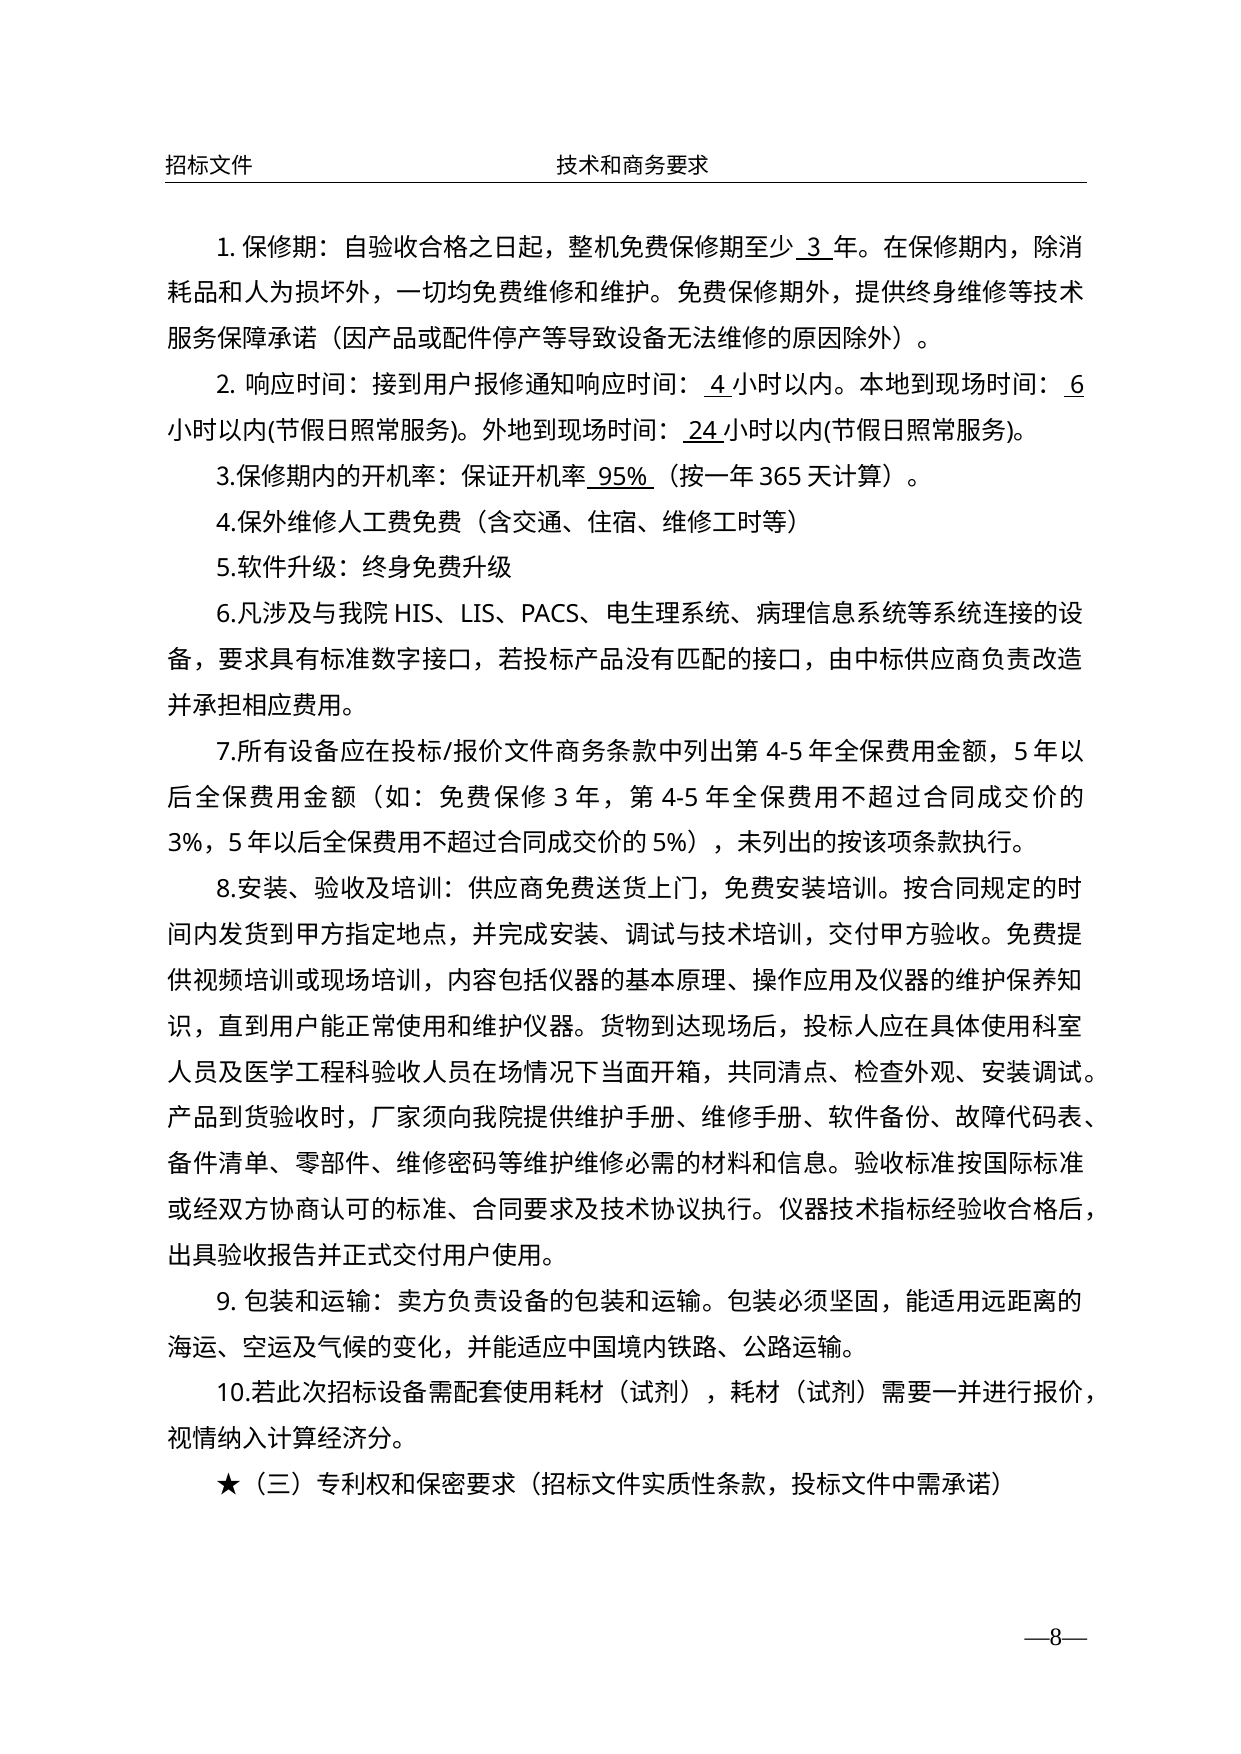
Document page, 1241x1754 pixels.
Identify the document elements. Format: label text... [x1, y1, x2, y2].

text 3.保修期内的开机率：保证开机率 95% （按一年365天计算）。 [168, 448, 1084, 494]
text 9. 包装和运输：卖方负责设备的包装和运输。包装必须坚固，能适用远距离的海运、空运及气候的变化，并能适应中国境内铁路、公路运输。 [168, 1273, 1084, 1365]
text 6.凡涉及与我院HIS、LIS、PACS、电生理系统、病理信息系统等系统连接的设备，要求具有标准数字接口，若投标产品没有匹配的接口，由中标供应商负责改造并承担相应费用。 [168, 586, 1084, 723]
text 5.软件升级：终身免费升级 [168, 540, 1084, 586]
text 7.所有设备应在投标/报价文件商务条款中列出第4-5年全保费用金额，5年以后全保费用金额（如：免费保修3年，第4-5年全保费用不超过合同成交价的3%，5年以后全保费用不超过合同成交价的5%），未列出的按该项条款执行。 [168, 723, 1084, 861]
text 8.安装、验收及培训：供应商免费送货上门，免费安装培训。按合同规定的时间内发货到甲方指定地点，并完成安装、调试与技术培训，交付甲方验收。免费提供视频培训或现场培训，内容包括仪器的基本原理、操作应用及仪器的维护保养知识，直到用户能正常使用和维护仪器。货物到达现场后，投标人应在具体使用科室人员及医学工程科验收人员在场情况下当面开箱，共同清点、检查外观、安装调试。产品到货验收时，厂家须向我院提供维护手册、维修手册、软件备份、故障代码表、备件清单、零部件、维修密码等维护维修必需的材料和信息。验收标准按国际标准或经双方协商认可的标准、合同要求及技术协议执行。仪器技术指标经验收合格后，出具验收报告并正式交付用户使用。 [168, 861, 1084, 1273]
text 4.保外维修人工费免费（含交通、住宿、维修工时等） [168, 494, 1084, 540]
text 1. 保修期：自验收合格之日起，整机免费保修期至少 3 年。在保修期内，除消耗品和人为损坏外，一切均免费维修和维护。免费保修期外，提供终身维修等技术服务保障承诺（因产品或配件停产等导致设备无法维修的原因除外）。 [168, 219, 1084, 357]
text ★（三）专利权和保密要求（招标文件实质性条款，投标文件中需承诺） [168, 1457, 1084, 1503]
text 2. 响应时间：接到用户报修通知响应时间： 4 小时以内。本地到现场时间： 6 小时以内(节假日照常服务)。外地到现场时间： 24 小时以内(节假日照常服务)。 [168, 357, 1084, 448]
text 10.若此次招标设备需配套使用耗材（试剂），耗材（试剂）需要一并进行报价，视情纳入计算经济分。 [168, 1365, 1084, 1457]
